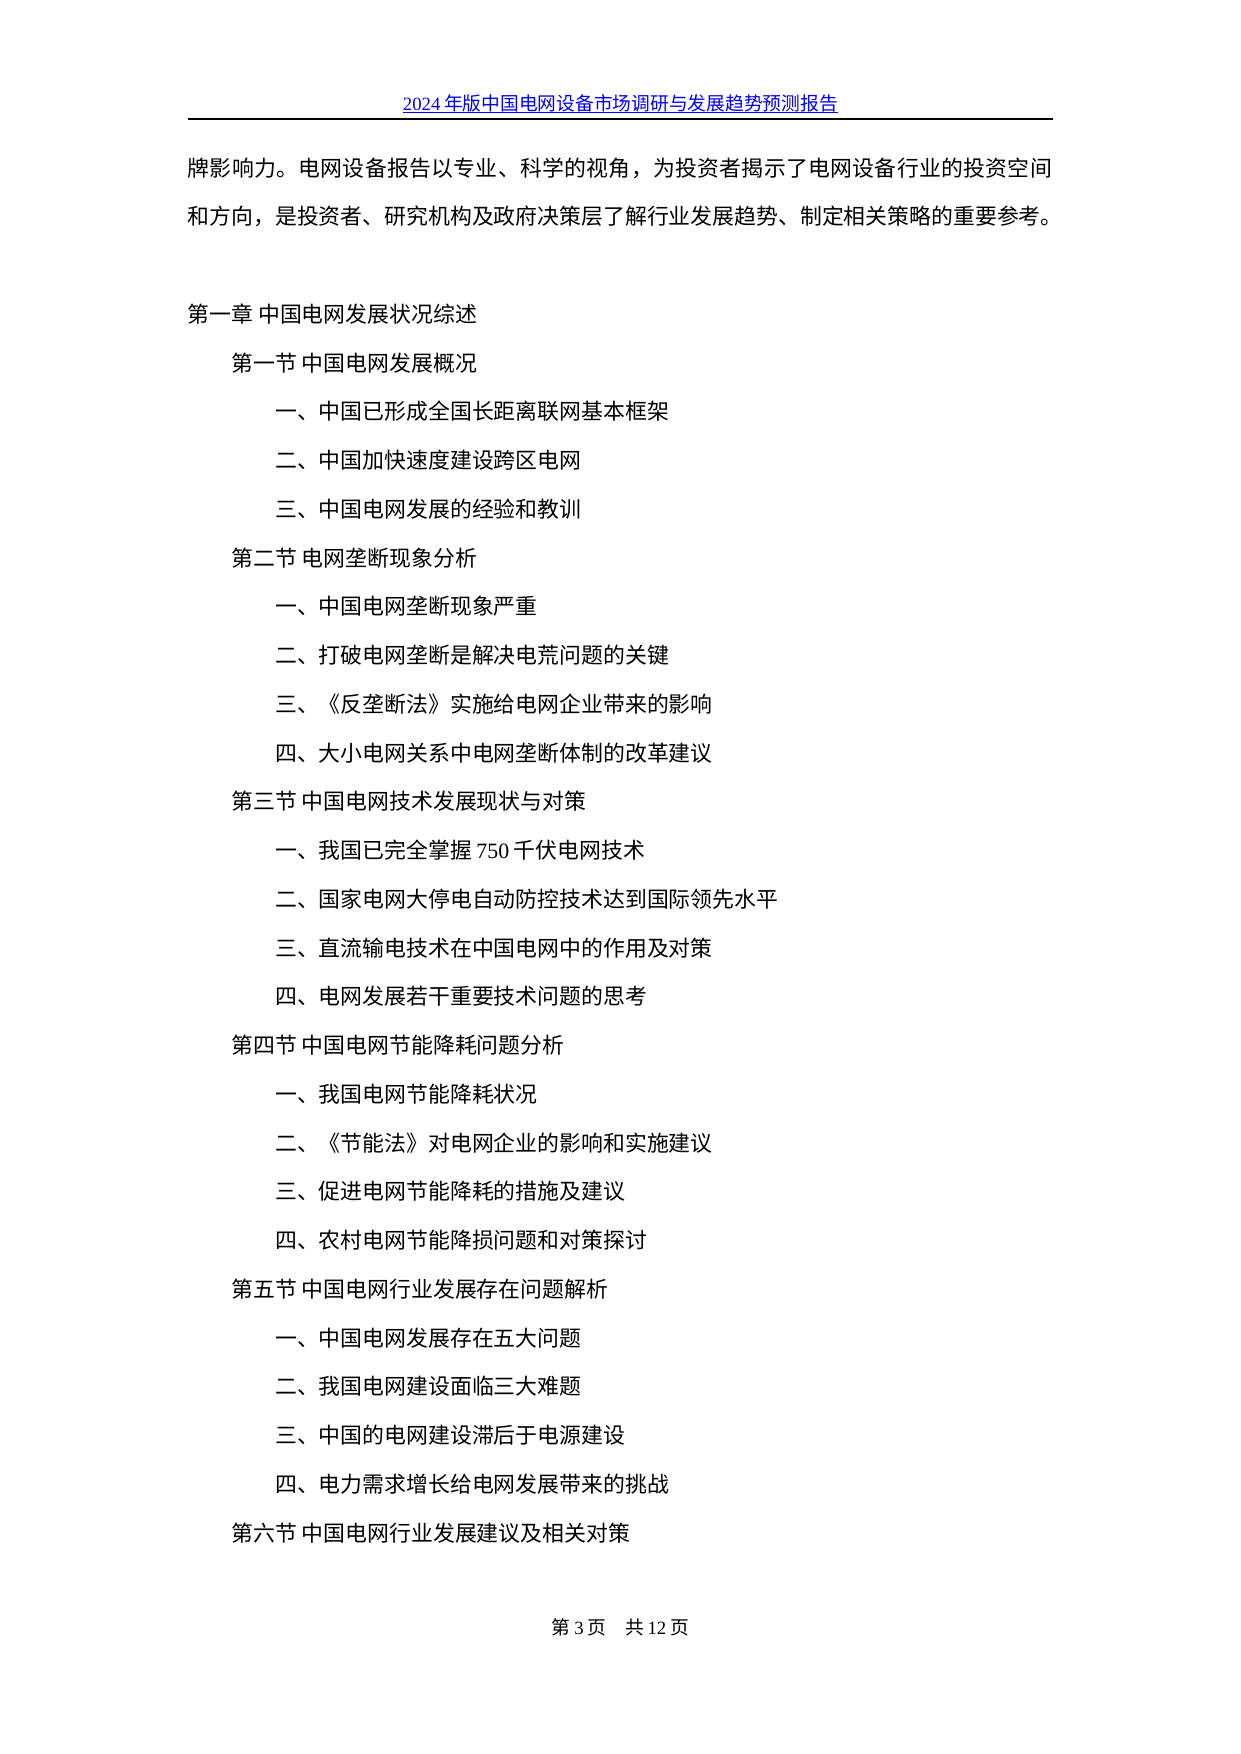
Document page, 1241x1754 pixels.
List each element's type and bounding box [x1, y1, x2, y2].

text [187, 150, 1053, 1548]
